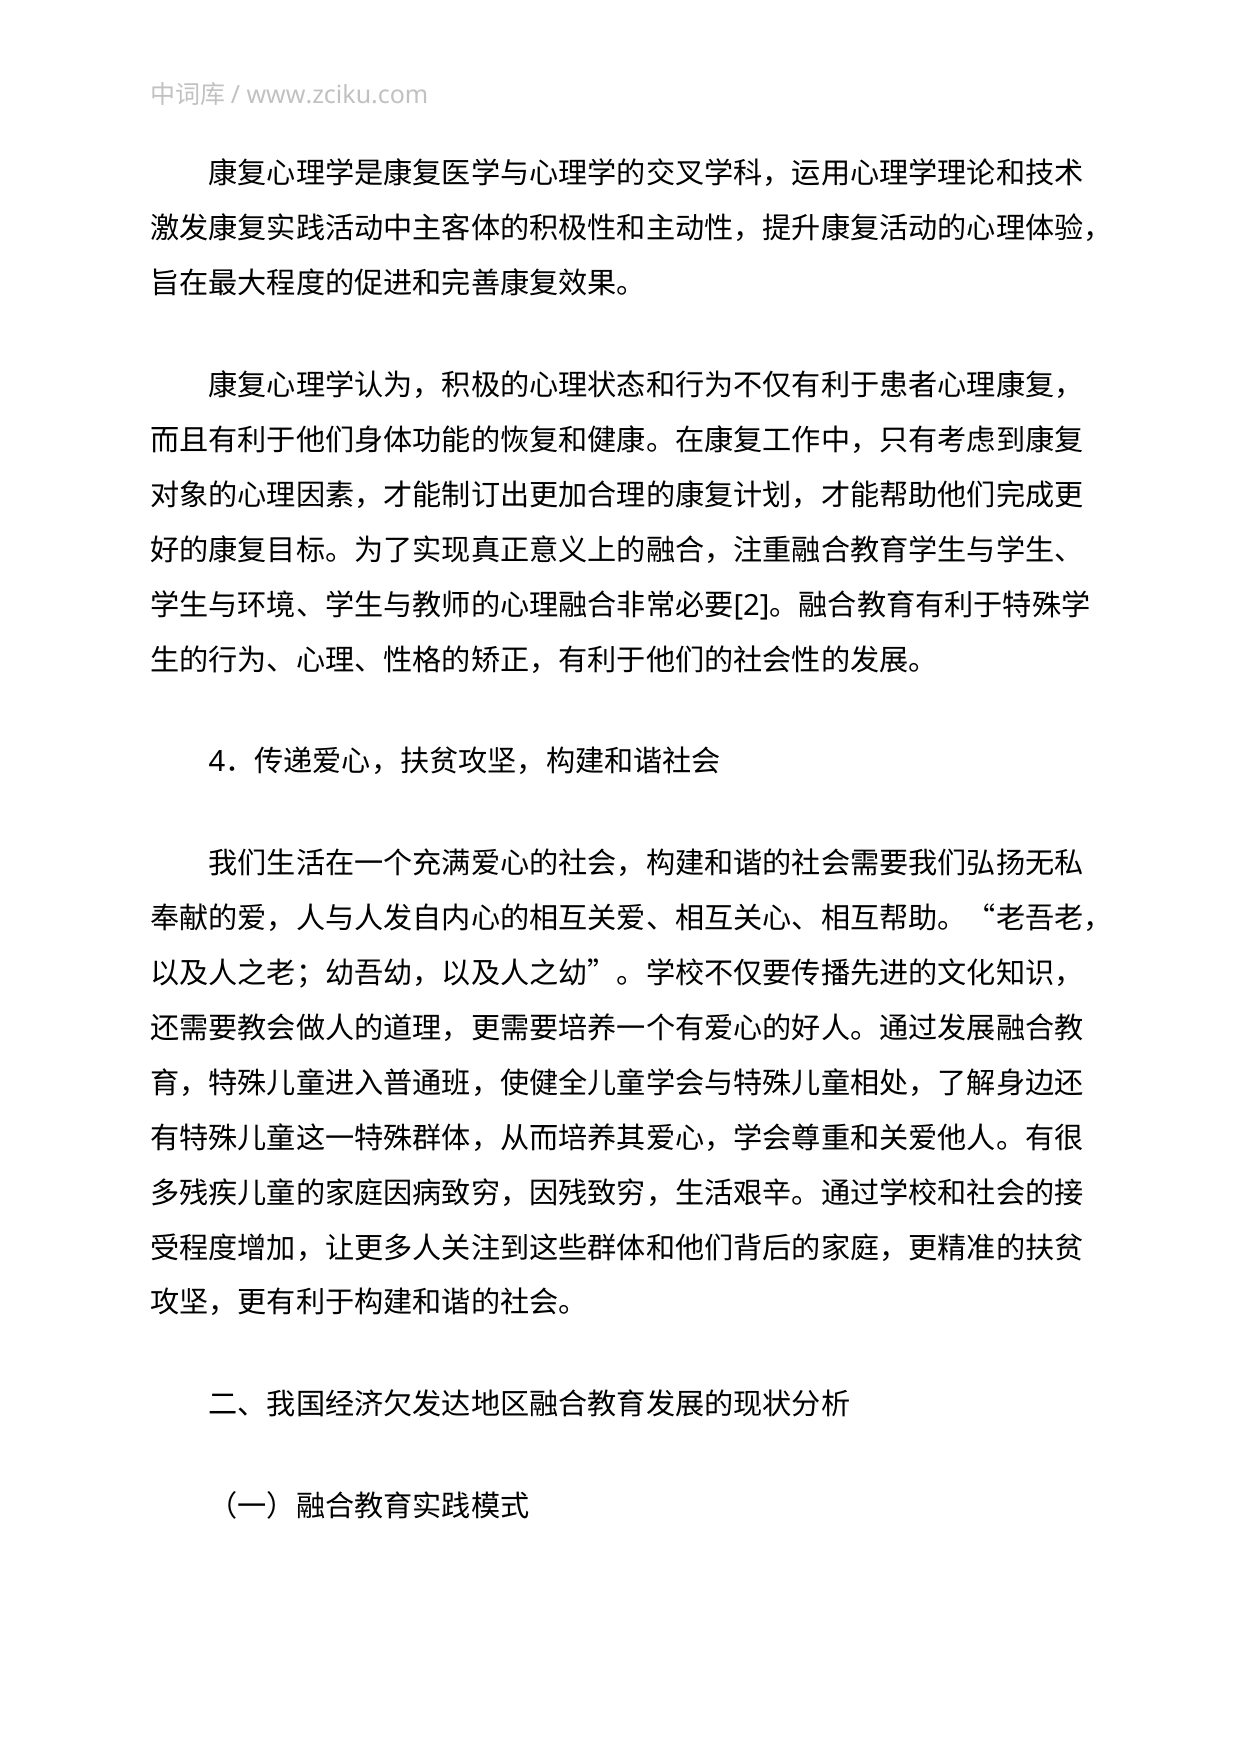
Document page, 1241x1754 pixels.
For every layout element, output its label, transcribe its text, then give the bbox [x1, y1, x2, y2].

text 康复心理学认为，积极的心理状态和行为不仅有利于患者心理康复，而且有利于他们身体功能的恢复和健康。在康复工作中，只有考虑到康复对象的心理因素，才能制订出更加合理的康复计划，才能帮助他们完成更好的康复目标。为了实现真正意义上的融合，注重融合教育学生与学生、学生与环境、学生与教师的心理融合非常必要[2]。融合教育有利于特殊学生的行为、心理、性格的矫正，有利于他们的社会性的发展。 [150, 362, 1090, 678]
text 二、我国经济欠发达地区融合教育发展的现状分析 [150, 1381, 1090, 1423]
text 4．传递爱心，扶贫攻坚，构建和谐社会 [150, 738, 1090, 780]
text 康复心理学是康复医学与心理学的交叉学科，运用心理学理论和技术激发康复实践活动中主客体的积极性和主动性，提升康复活动的心理体验，旨在最大程度的促进和完善康复效果。 [150, 150, 1090, 302]
text （一）融合教育实践模式 [150, 1483, 1090, 1525]
text 我们生活在一个充满爱心的社会，构建和谐的社会需要我们弘扬无私奉献的爱，人与人发自内心的相互关爱、相互关心、相互帮助。“老吾老，以及人之老；幼吾幼，以及人之幼”。学校不仅要传播先进的文化知识，还需要教会做人的道理，更需要培养一个有爱心的好人。通过发展融合教育，特殊儿童进入普通班，使健全儿童学会与特殊儿童相处，了解身边还有特殊儿童这一特殊群体，从而培养其爱心，学会尊重和关爱他人。有很多残疾儿童的家庭因病致穷，因残致穷，生活艰辛。通过学校和社会的接受程度增加，让更多人关注到这些群体和他们背后的家庭，更精准的扶贫攻坚，更有利于构建和谐的社会。 [150, 840, 1090, 1321]
